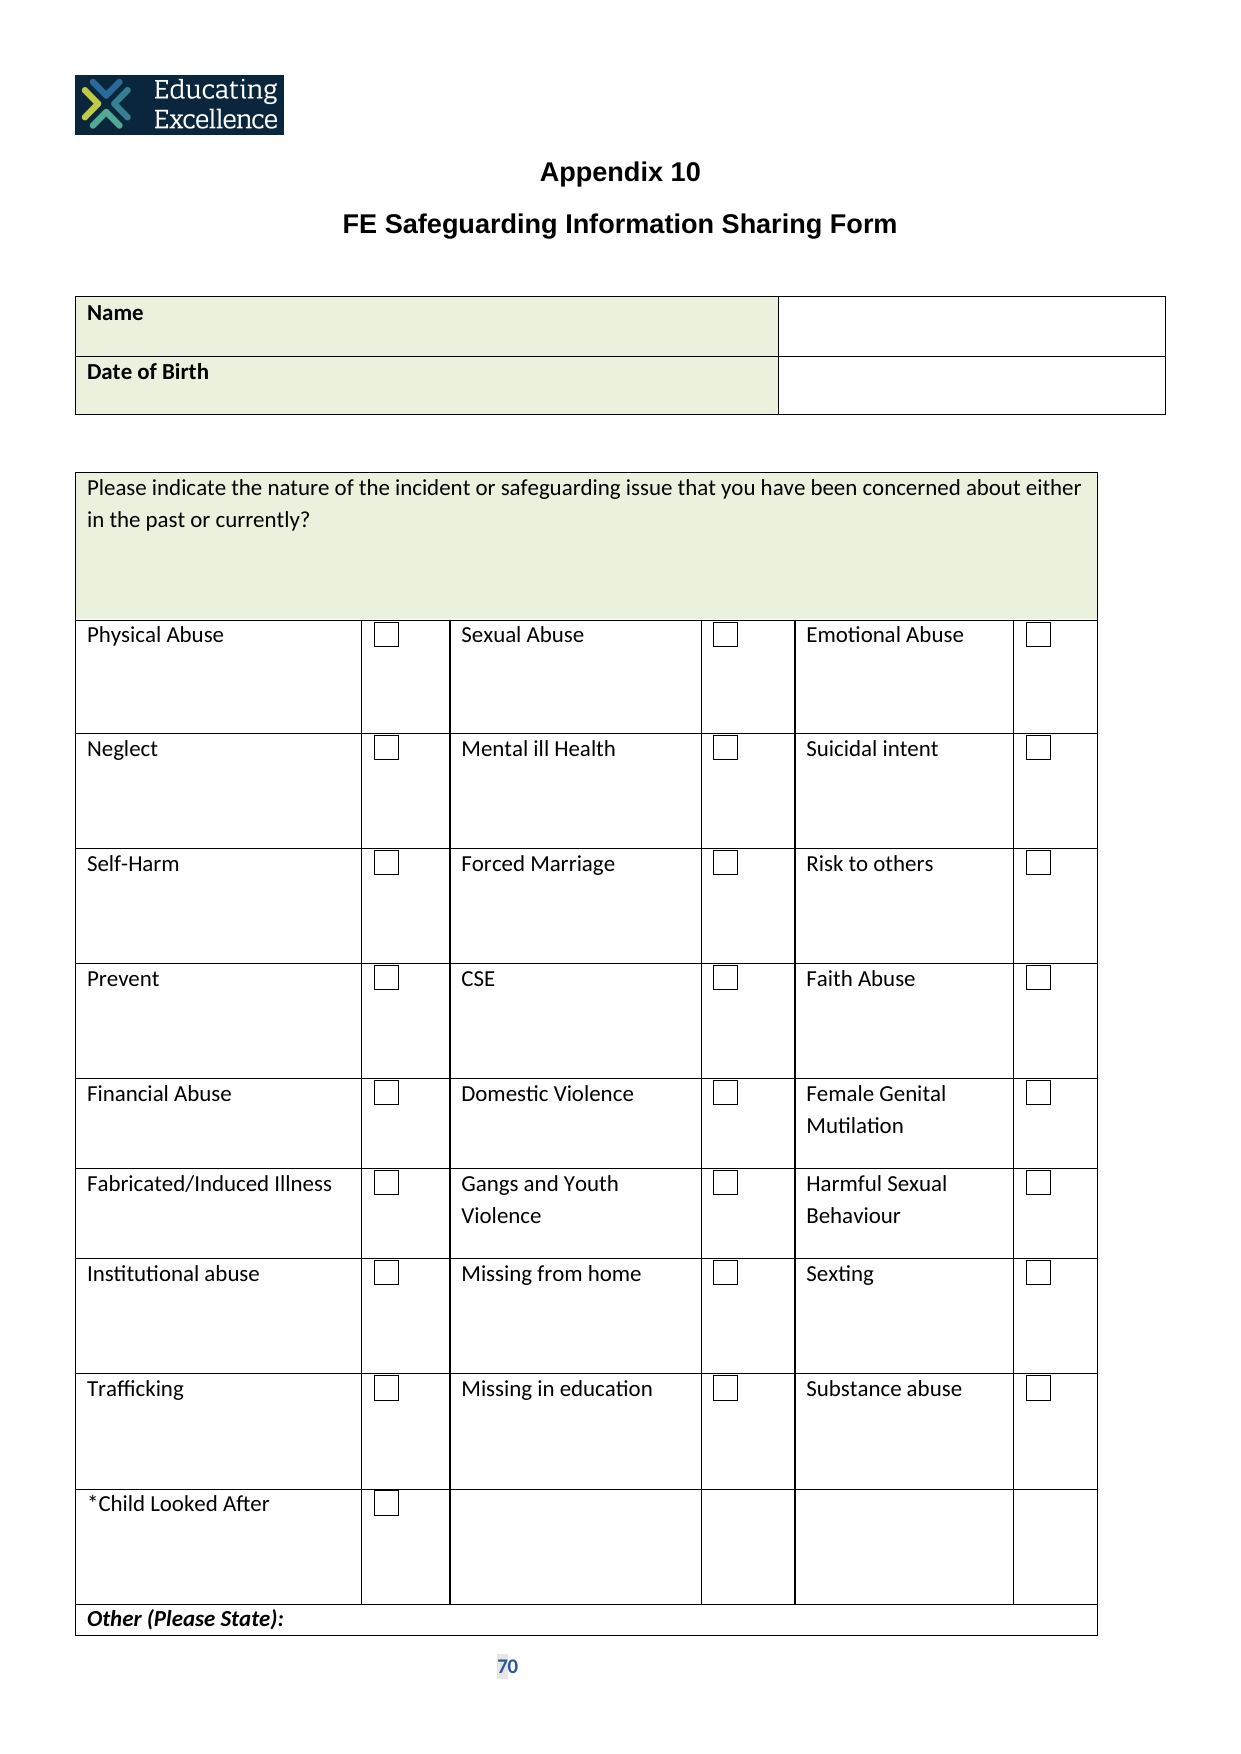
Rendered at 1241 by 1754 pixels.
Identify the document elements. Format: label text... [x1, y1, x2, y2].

table_cell [362, 734, 449, 848]
table_cell [1014, 1079, 1097, 1168]
table_cell [1014, 734, 1097, 848]
table_cell [702, 734, 794, 848]
table_cell [362, 1490, 449, 1603]
table_cell Missing from home [451, 1259, 701, 1373]
table_cell [362, 1169, 449, 1258]
table_cell Physical Abuse [76, 621, 361, 733]
table_cell Risk to others [796, 849, 1013, 963]
table_cell [702, 964, 794, 1078]
table_cell [1014, 1169, 1097, 1258]
subtitle Appendix 10 [75, 156, 1165, 187]
table_cell Suicidal intent [796, 734, 1013, 848]
table_cell [702, 1169, 794, 1258]
table_cell Gangs and Youth Violence [451, 1169, 701, 1258]
table_cell [702, 1374, 794, 1488]
table_cell CSE [451, 964, 701, 1078]
table_cell Sexting [796, 1259, 1013, 1373]
table_cell [362, 849, 449, 963]
table_cell Emotional Abuse [796, 621, 1013, 733]
table_cell [702, 1079, 794, 1168]
table_cell [1014, 1490, 1097, 1603]
table_cell [362, 1374, 449, 1488]
table_cell Neglect [76, 734, 361, 848]
table_cell Sexual Abuse [451, 621, 701, 733]
table_cell [451, 1490, 701, 1603]
table_cell Other (Please State): [76, 1605, 1097, 1635]
table_cell [702, 849, 794, 963]
table_cell Financial Abuse [76, 1079, 361, 1168]
table_cell Date of Birth [76, 357, 778, 414]
table_cell Domestic Violence [451, 1079, 701, 1168]
table_cell [796, 1490, 1013, 1603]
table_cell Forced Marriage [451, 849, 701, 963]
table_cell Self-Harm [76, 849, 361, 963]
table_cell Female Genital Mutilation [796, 1079, 1013, 1168]
table_header [779, 297, 1165, 356]
table_cell Fabricated/Induced Illness [76, 1169, 361, 1258]
table_cell [362, 1079, 449, 1168]
table_cell [779, 357, 1165, 414]
table_cell Mental ill Health [451, 734, 701, 848]
table_cell Prevent [76, 964, 361, 1078]
table_cell [362, 1259, 449, 1373]
table_cell Trafficking [76, 1374, 361, 1488]
table_cell Harmful Sexual Behaviour [796, 1169, 1013, 1258]
table_cell Institutional abuse [76, 1259, 361, 1373]
table_cell Substance abuse [796, 1374, 1013, 1488]
table_cell [1014, 1374, 1097, 1488]
table_cell [1014, 964, 1097, 1078]
table_cell [702, 1490, 794, 1603]
picture [75, 75, 284, 135]
table_cell *Child Looked After [76, 1490, 361, 1603]
table_cell [702, 621, 794, 733]
table_cell [1014, 1259, 1097, 1373]
table_cell [702, 1259, 794, 1373]
table_cell Faith Abuse [796, 964, 1013, 1078]
table_header Please indicate the nature of the incident or safeguarding issue that you have been concerned about either in the past or currently? [76, 473, 1097, 619]
table_header Name [76, 297, 778, 356]
table_cell [1014, 849, 1097, 963]
table_cell [1014, 621, 1097, 733]
subtitle FE Safeguarding Information Sharing Form [75, 208, 1165, 239]
table_cell [362, 621, 449, 733]
table_cell Missing in education [451, 1374, 701, 1488]
table_cell [362, 964, 449, 1078]
